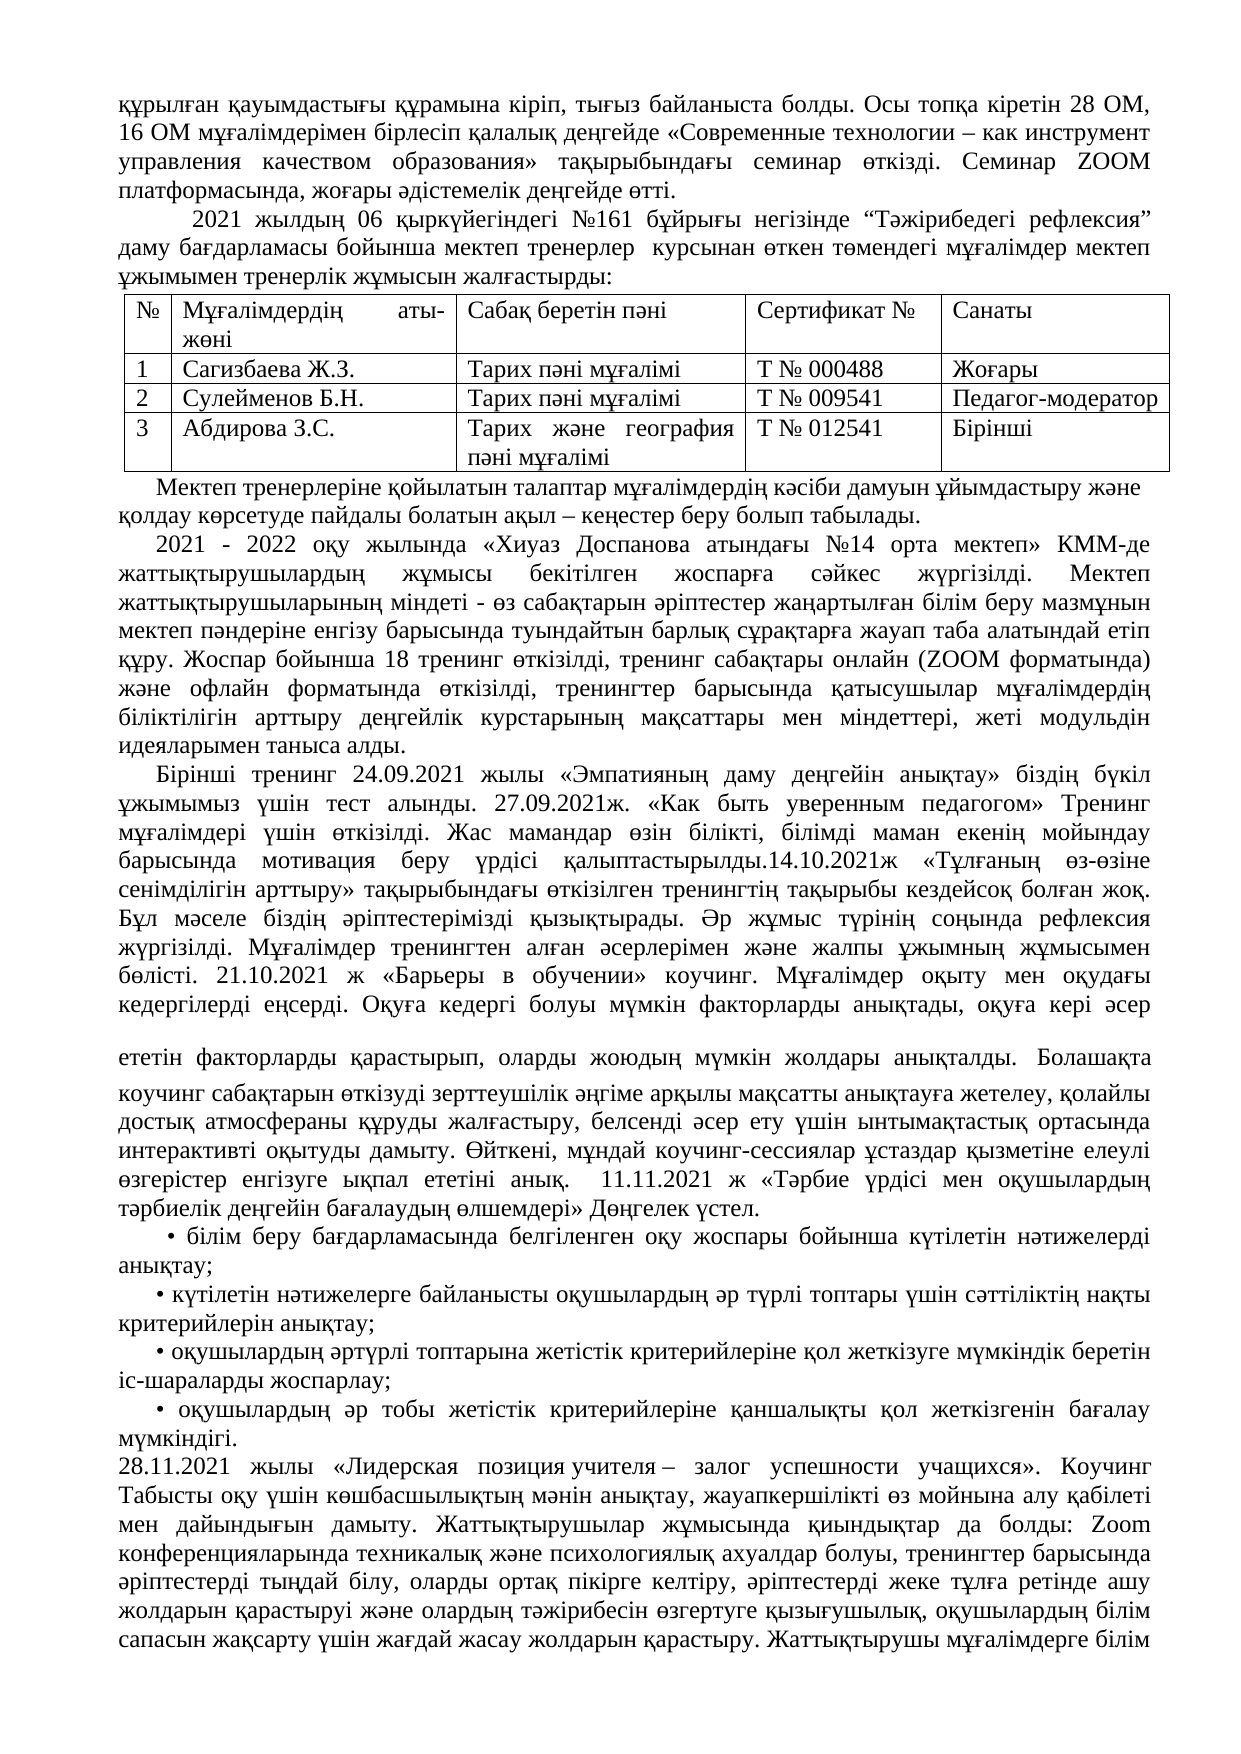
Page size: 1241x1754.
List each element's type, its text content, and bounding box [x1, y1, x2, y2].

table_cell Тарих және география пәні мұғалімі [457, 413, 745, 471]
table_header Сабақ беретін пәні [457, 295, 745, 353]
table_cell 1 [125, 354, 171, 382]
text • білім беру бағдарламасында белгіленген оқу жоспары бойынша күтілетін нәтижелерді анықтау; [118, 1221, 1152, 1279]
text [118, 1451, 1152, 1653]
table_cell Абдирова З.С. [172, 413, 456, 471]
table_header Мұғалімдердің аты-жөні [172, 295, 456, 353]
table_header № [125, 295, 171, 353]
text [118, 89, 1152, 204]
text Мектеп тренерлеріне қойылатын талаптар мұғалімдердің кәсіби дамуын ұйымдастыру және қолдау көрсетуде пайдалы болатын ақыл – кеңестер беру болып табылады. [118, 290, 1152, 529]
table_header Санаты [942, 295, 1169, 353]
table_cell Т № 000488 [746, 354, 941, 382]
text 2021 - 2022 оқу жылында «Хиуаз Доспанова атындағы №14 орта мектеп» КММ-де жаттықтырушылардың жұмысы бекітілген жоспарға сәйкес жүргізілді. Мектеп жаттықтырушыларының міндеті - өз сабақтарын әріптестер жаңартылған білім беру мазмұнын мектеп пәндеріне енгізу барысында туындайтын барлық сұрақтарға жауап таба алатындай етіп құру. Жоспар бойынша 18 тренинг өткізілді, тренинг сабақтары онлайн (ZOOM форматында) және офлайн форматында өткізілді, тренингтер барысында қатысушылар мұғалімдердің біліктілігін арттыру деңгейлік курстарының мақсаттары мен міндеттері, жеті модульдін идеяларымен таныса алды. [118, 529, 1152, 759]
table_cell 2 [125, 384, 171, 412]
table_header Сертификат № [746, 295, 941, 353]
table_cell Т № 012541 [746, 413, 941, 471]
table_cell Педагог-модератор [942, 384, 1169, 412]
text • оқушылардың әр тобы жетістік критерийлеріне қаншалықты қол жеткізгенін бағалау мүмкіндігі. [118, 1394, 1152, 1451]
text Бірінші тренинг 24.09.2021 жылы «Эмпатияның даму деңгейін анықтау» біздің бүкіл ұжымымыз үшін тест алынды. 27.09.2021ж. «Как быть уверенным педагогом» Тренинг мұғалімдері үшін өткізілді. Жас мамандар өзін білікті, білімді маман екенің мойындау барысында мотивация беру үрдісі қалыптастырылды.14.10.2021ж «Тұлғаның өз-өзіне сенімділігін арттыру» тақырыбындағы өткізілген тренингтің тақырыбы кездейсоқ болған жоқ. Бұл мәселе біздің әріптестерімізді қызықтырады. Әр жұмыс түрінің соңында рефлексия жүргізілді. Мұғалімдер тренингтен алған әсерлерімен және жалпы ұжымның жұмысымен бөлісті. 21.10.2021 ж «Барьеры в обучении» коучинг. Мұғалімдер оқыту мен оқудағы кедергілерді еңсерді. Оқуға кедергі болуы мүмкін факторларды анықтады, оқуға кері әсер ететін факторларды қарастырып, оларды жоюдың мүмкін жолдары анықталды. Болашақта коучинг сабақтарын өткізуді зерттеушілік әңгіме арқылы мақсатты анықтауға жетелеу, қолайлы достық атмосфераны құруды жалғастыру, белсенді әсер ету үшін ынтымақтастық ортасында интерактивті оқытуды дамыту. Өйткені, мұндай коучинг-сессиялар ұстаздар қызметіне елеулі өзгерістер енгізуге ықпал ететіні анық. 11.11.2021 ж «Тәрбие үрдісі мен оқушылардың тәрбиелік деңгейін бағалаудың өлшемдері» Дөңгелек үстел. [118, 759, 1152, 1221]
table_cell 3 [125, 413, 171, 471]
table_cell Сулейменов Б.Н. [172, 384, 456, 412]
table_cell Т № 009541 [746, 384, 941, 412]
table_cell Тарих пәні мұғалімі [457, 354, 745, 382]
table_cell Бірінші [942, 413, 1169, 471]
table_cell Жоғары [942, 354, 1169, 382]
table_cell Тарих пәні мұғалімі [457, 384, 745, 412]
text • оқушылардың әртүрлі топтарына жетістік критерийлеріне қол жеткізуге мүмкіндік беретін іс-шараларды жоспарлау; [118, 1336, 1152, 1394]
text • күтілетін нәтижелерге байланысты оқушылардың әр түрлі топтары үшін сәттіліктің нақты критерийлерін анықтау; [118, 1279, 1152, 1336]
text 2021 жылдың 06 қыркүйегіндегі №161 бұйрығы негізінде “Тәжірибедегі рефлексия” даму бағдарламасы бойынша мектеп тренерлер курсынан өткен төмендегі мұғалімдер мектеп ұжымымен тренерлік жұмысын жалғастырды: [118, 204, 1152, 290]
table_cell Сагизбаева Ж.З. [172, 354, 456, 382]
